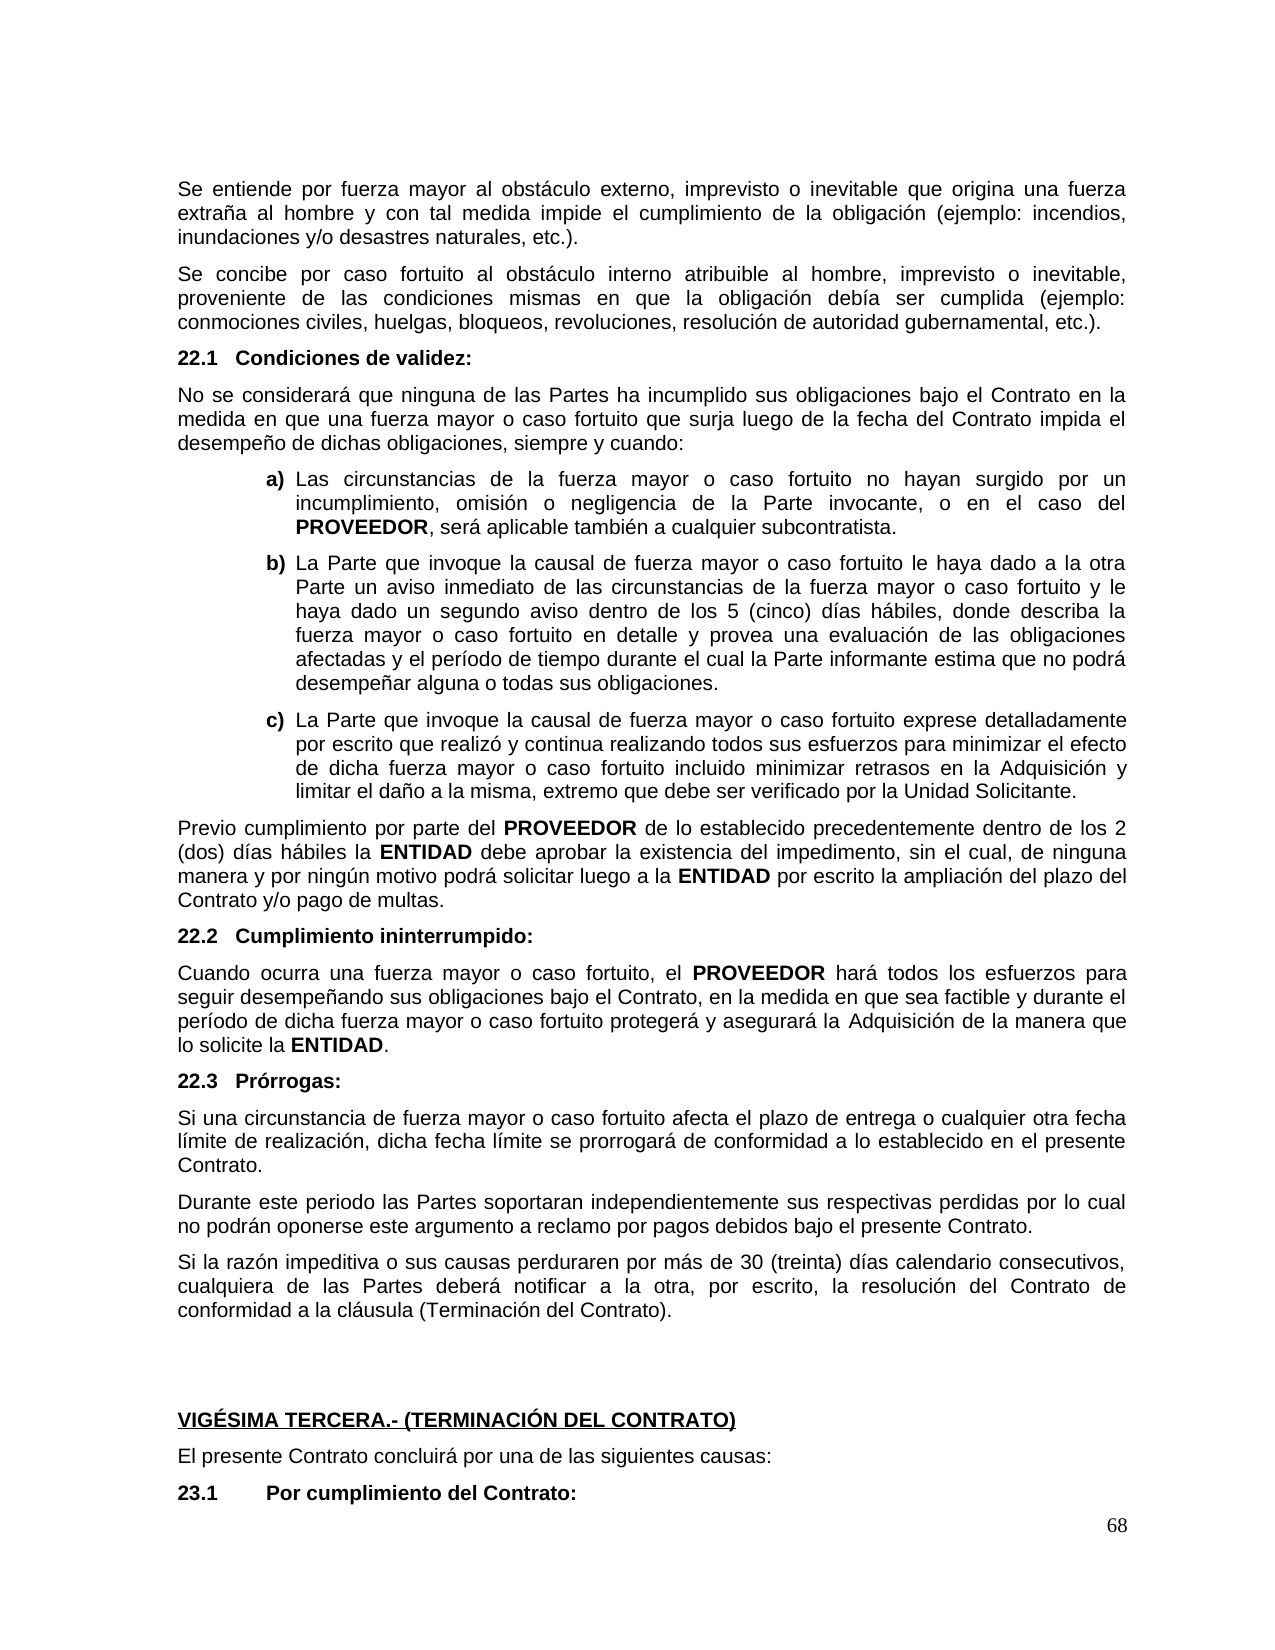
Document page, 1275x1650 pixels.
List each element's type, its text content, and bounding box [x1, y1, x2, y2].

text No se considerará que ninguna de las Partes ha incumplido sus obligaciones bajo el Contrato en la medida en que una fuerza mayor o caso fortuito que surja luego de la fecha del Contrato impida el desempeño de dichas obligaciones, siempre y cuando: [177, 382, 1127, 454]
text Se concibe por caso fortuito al obstáculo interno atribuible al hombre, imprevisto o inevitable, proveniente de las condiciones mismas en que la obligación debía ser cumplida (ejemplo: conmociones civiles, huelgas, bloqueos, revoluciones, resolución de autoridad gubernamental, etc.). [177, 262, 1127, 333]
text 22.3 Prórrogas: [177, 1069, 1127, 1093]
text VIGÉSIMA TERCERA.- (TERMINACIÓN DEL CONTRATO) [177, 1407, 1127, 1431]
text El presente Contrato concluirá por una de las siguientes causas: [177, 1444, 1127, 1468]
list La Parte que invoque la causal de fuerza mayor o caso fortuito le haya dado a la otra Parte un aviso inmediato de las circunstancias de la fuerza mayor o caso fortuito y le haya dado un segundo aviso dentro de los 5 (cinco) días hábiles, donde describa la fuerza mayor o caso fortuito en detalle y provea una evaluación de las obligaciones afectadas y el período de tiempo durante el cual la Parte informante estima que no podrá desempeñar alguna o todas sus obligaciones. [266, 551, 1127, 695]
text Si la razón impeditiva o sus causas perduraren por más de 30 (treinta) días calendario consecutivos, cualquiera de las Partes deberá notificar a la otra, por escrito, la resolución del Contrato de conformidad a la cláusula (Terminación del Contrato). [177, 1250, 1127, 1322]
text Previo cumplimiento por parte del PROVEEDOR de lo establecido precedentemente dentro de los 2 (dos) días hábiles la ENTIDAD debe aprobar la existencia del impedimento, sin el cual, de ninguna manera y por ningún motivo podrá solicitar luego a la ENTIDAD por escrito la ampliación del plazo del Contrato y/o pago de multas. [177, 816, 1127, 912]
text Si una circunstancia de fuerza mayor o caso fortuito afecta el plazo de entrega o cualquier otra fecha límite de realización, dicha fecha límite se prorrogará de conformidad a lo establecido en el presente Contrato. [177, 1105, 1127, 1177]
list Las circunstancias de la fuerza mayor o caso fortuito no hayan surgido por un incumplimiento, omisión o negligencia de la Parte invocante, o en el caso del PROVEEDOR, será aplicable también a cualquier subcontratista. [266, 467, 1127, 539]
text 22.1 Condiciones de validez: [177, 346, 1127, 370]
text 22.2 Cumplimiento ininterrumpido: [177, 924, 1127, 948]
text Cuando ocurra una fuerza mayor o caso fortuito, el PROVEEDOR hará todos los esfuerzos para seguir desempeñando sus obligaciones bajo el Contrato, en la medida en que sea factible y durante el período de dicha fuerza mayor o caso fortuito protegerá y asegurará la Adquisición de la manera que lo solicite la ENTIDAD. [177, 961, 1127, 1056]
text Se entiende por fuerza mayor al obstáculo externo, imprevisto o inevitable que origina una fuerza extraña al hombre y con tal medida impide el cumplimiento de la obligación (ejemplo: incendios, inundaciones y/o desastres naturales, etc.). [177, 177, 1127, 249]
list La Parte que invoque la causal de fuerza mayor o caso fortuito exprese detalladamente por escrito que realizó y continua realizando todos sus esfuerzos para minimizar el efecto de dicha fuerza mayor o caso fortuito incluido minimizar retrasos en la Adquisición y limitar el daño a la misma, extremo que debe ser verificado por la Unidad Solicitante. [266, 707, 1128, 803]
text Durante este periodo las Partes soportaran independientemente sus respectivas perdidas por lo cual no podrán oponerse este argumento a reclamo por pagos debidos bajo el presente Contrato. [177, 1190, 1127, 1238]
text 23.1 Por cumplimiento del Contrato: [177, 1480, 1127, 1504]
